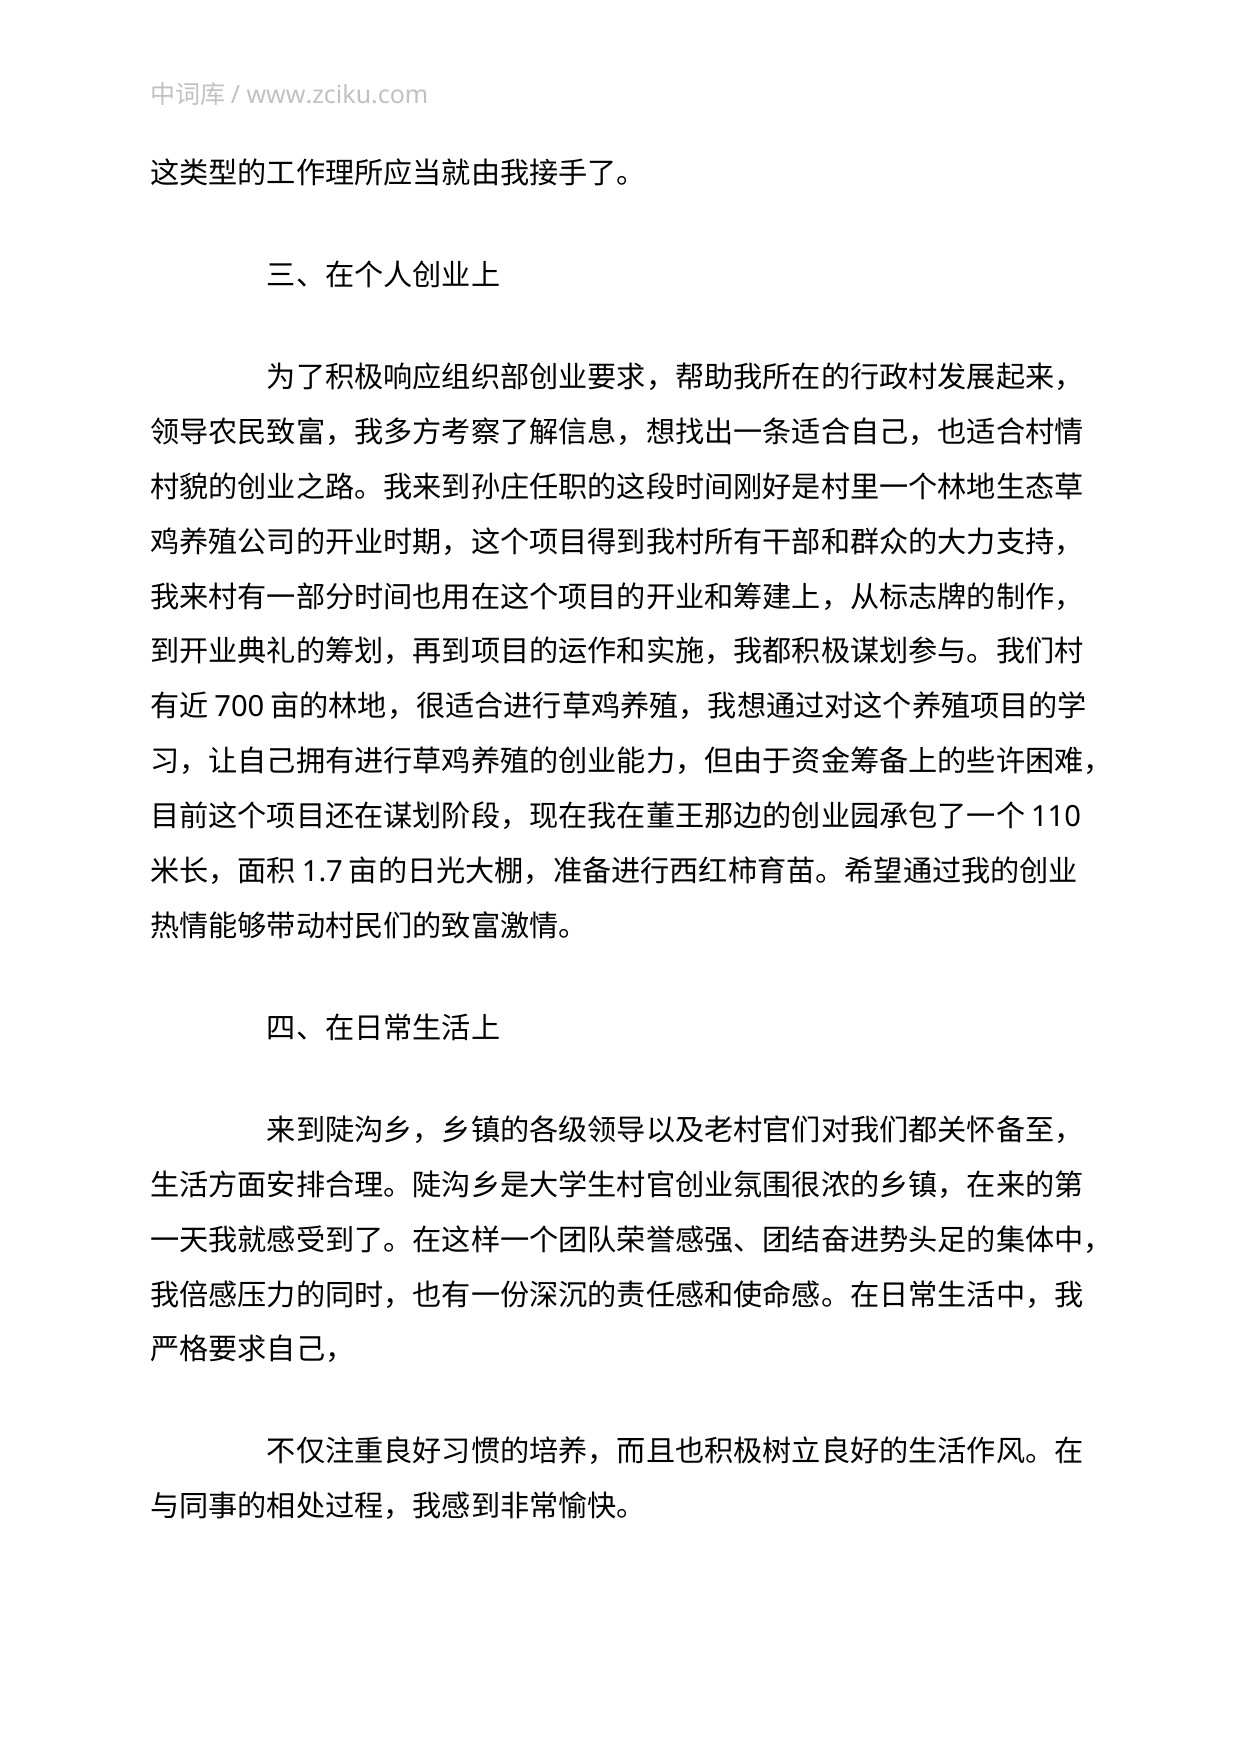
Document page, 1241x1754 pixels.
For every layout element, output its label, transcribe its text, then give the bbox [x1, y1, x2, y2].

text 为了积极响应组织部创业要求，帮助我所在的行政村发展起来，领导农民致富，我多方考察了解信息，想找出一条适合自己，也适合村情村貌的创业之路。我来到孙庄任职的这段时间刚好是村里一个林地生态草鸡养殖公司的开业时期，这个项目得到我村所有干部和群众的大力支持，我来村有一部分时间也用在这个项目的开业和筹建上，从标志牌的制作，到开业典礼的筹划，再到项目的运作和实施，我都积极谋划参与。我们村有近700亩的林地，很适合进行草鸡养殖，我想通过对这个养殖项目的学习，让自己拥有进行草鸡养殖的创业能力，但由于资金筹备上的些许困难，目前这个项目还在谋划阶段，现在我在董王那边的创业园承包了一个110米长，面积1.7亩的日光大棚，准备进行西红柿育苗。希望通过我的创业热情能够带动村民们的致富激情。 [150, 353, 1090, 945]
text 三、在个人创业上 [150, 252, 1090, 294]
text 来到陡沟乡，乡镇的各级领导以及老村官们对我们都关怀备至，生活方面安排合理。陡沟乡是大学生村官创业氛围很浓的乡镇，在来的第一天我就感受到了。在这样一个团队荣誉感强、团结奋进势头足的集体中，我倍感压力的同时，也有一份深沉的责任感和使命感。在日常生活中，我严格要求自己， [150, 1106, 1090, 1368]
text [150, 150, 1090, 192]
text 不仅注重良好习惯的培养，而且也积极树立良好的生活作风。在与同事的相处过程，我感到非常愉快。 [150, 1428, 1090, 1525]
text 四、在日常生活上 [150, 1004, 1090, 1047]
